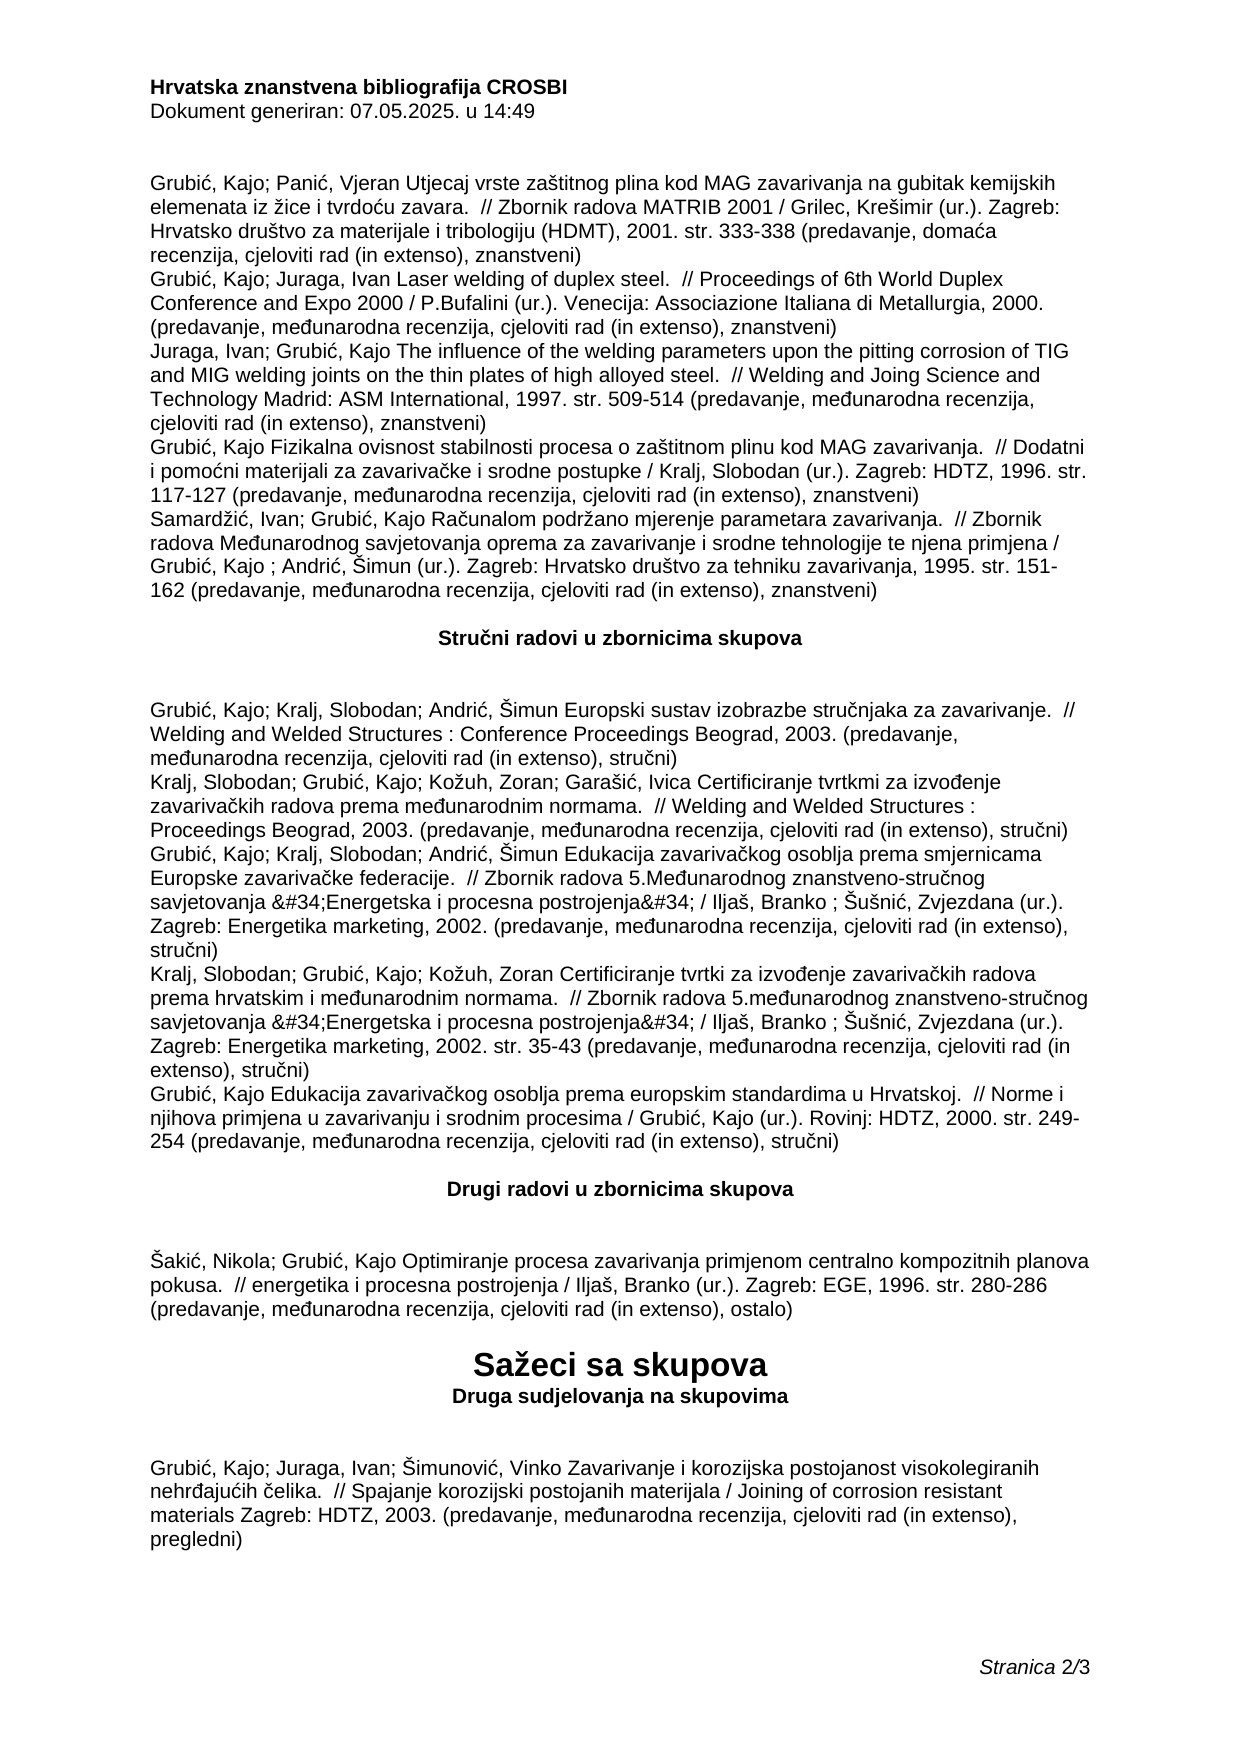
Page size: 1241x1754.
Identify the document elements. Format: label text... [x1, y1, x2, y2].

text Šakić, Nikola; Grubić, Kajo [150, 1249, 1090, 1321]
text Kralj, Slobodan; Grubić, Kajo; Kožuh, Zoran [150, 962, 1090, 1081]
subtitle Sažeci sa skupova [150, 1345, 1090, 1383]
text Juraga, Ivan; Grubić, Kajo [150, 339, 1090, 434]
text Grubić, Kajo; Juraga, Ivan; Šimunović, Vinko [150, 1455, 1090, 1551]
text Grubić, Kajo; Panić, Vjeran [150, 171, 1090, 267]
text Samardžić, Ivan; Grubić, Kajo [150, 506, 1090, 602]
text Grubić, Kajo [150, 1081, 1090, 1153]
subtitle Druga sudjelovanja na skupovima [150, 1383, 1090, 1407]
text Grubić, Kajo; Kralj, Slobodan; Andrić, Šimun [150, 698, 1090, 770]
text Grubić, Kajo [150, 434, 1090, 506]
subtitle Drugi radovi u zbornicima skupova [150, 1177, 1090, 1201]
text Grubić, Kajo; Juraga, Ivan [150, 267, 1090, 339]
text Grubić, Kajo; Kralj, Slobodan; Andrić, Šimun [150, 842, 1090, 962]
subtitle Stručni radovi u zbornicima skupova [150, 626, 1090, 650]
text Kralj, Slobodan; Grubić, Kajo; Kožuh, Zoran; Garašić, Ivica [150, 770, 1090, 842]
